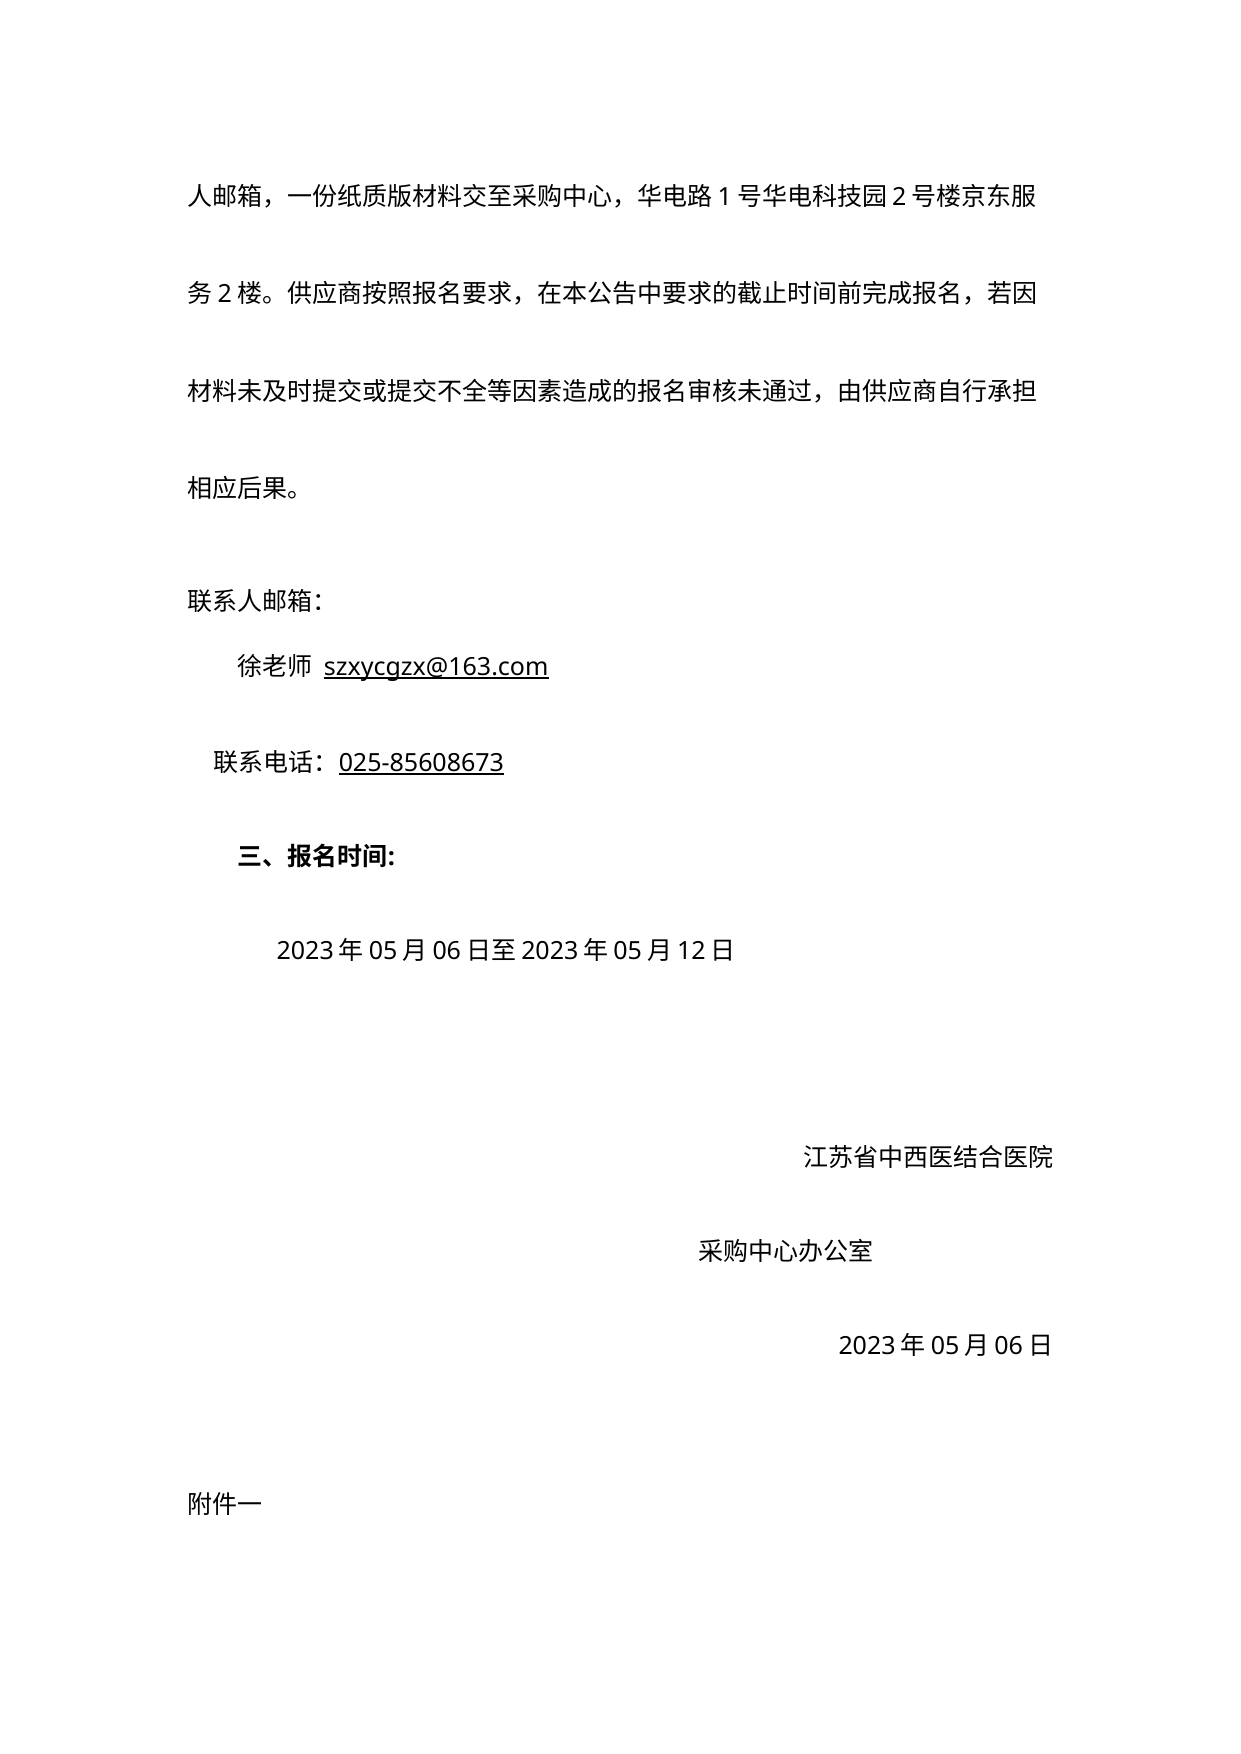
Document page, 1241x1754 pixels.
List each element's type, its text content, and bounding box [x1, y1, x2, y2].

text 联系人邮箱： [187, 567, 1053, 632]
text 2023年05月06日 [187, 1311, 1053, 1376]
text 联系电话：025-85608673 [187, 728, 1053, 793]
text 附件一 [187, 1470, 1053, 1535]
text 采购中心办公室 [187, 1217, 1053, 1282]
text 2023年05月06日至2023年05月12日 [237, 916, 1053, 981]
list 报名时间: [187, 822, 1053, 887]
text 江苏省中西医结合医院 [187, 1123, 1053, 1188]
text 徐老师 szxycgzx@163.com [187, 632, 1053, 697]
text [187, 162, 1053, 519]
